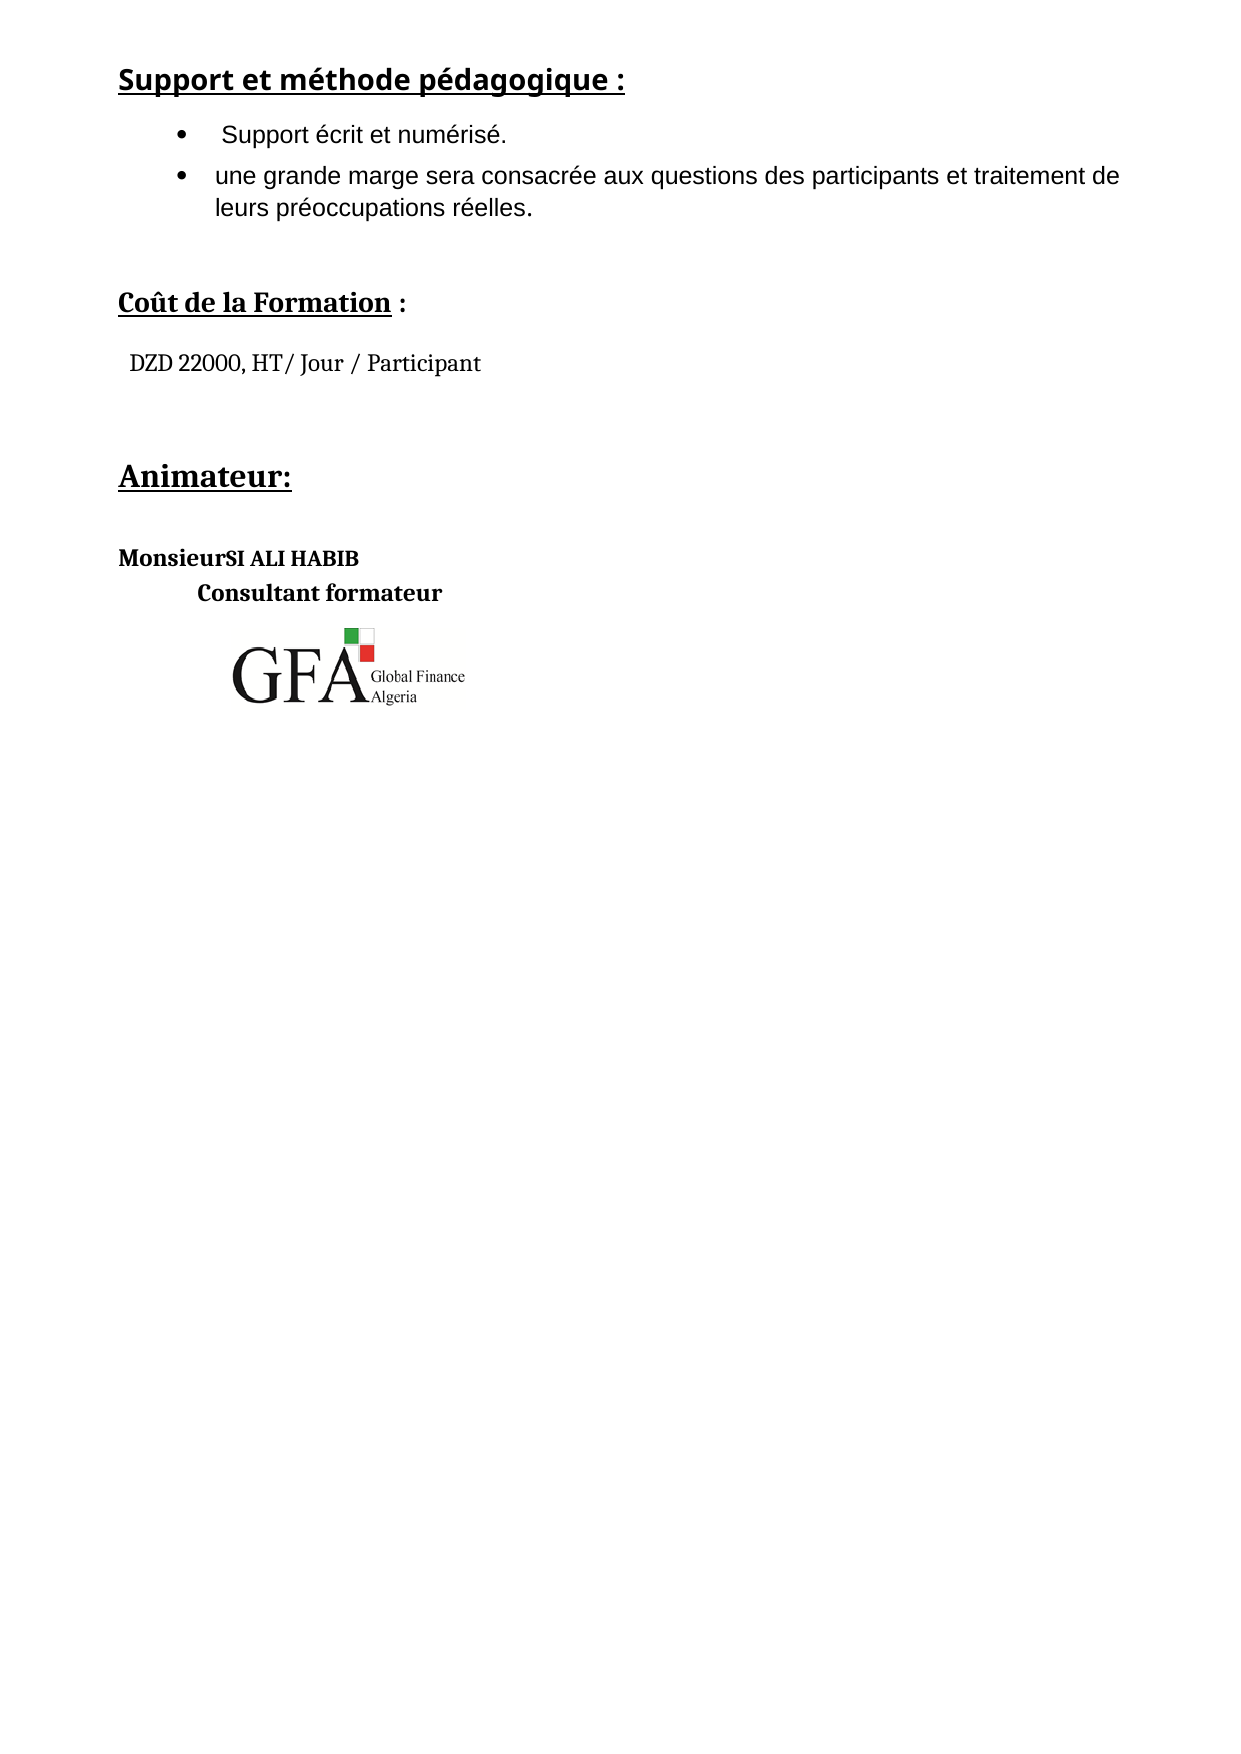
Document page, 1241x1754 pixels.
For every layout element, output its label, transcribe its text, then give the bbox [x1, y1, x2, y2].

text Coût de la Formation : [118, 286, 1122, 320]
picture [230, 628, 467, 710]
text Support et méthode pédagogique : [118, 59, 1122, 99]
list une grande marge sera consacrée aux questions des participants et traitement de leurs préoccupations réelles. [177, 161, 1122, 224]
subtitle Animateur: [118, 458, 1122, 496]
list MonsieurSI ALI HABIB [118, 543, 1122, 572]
text Consultant formateur [118, 578, 1122, 607]
list Support écrit et numérisé. [177, 117, 1122, 151]
text DZD 22000, HT/ Jour / Participant [118, 349, 1122, 377]
